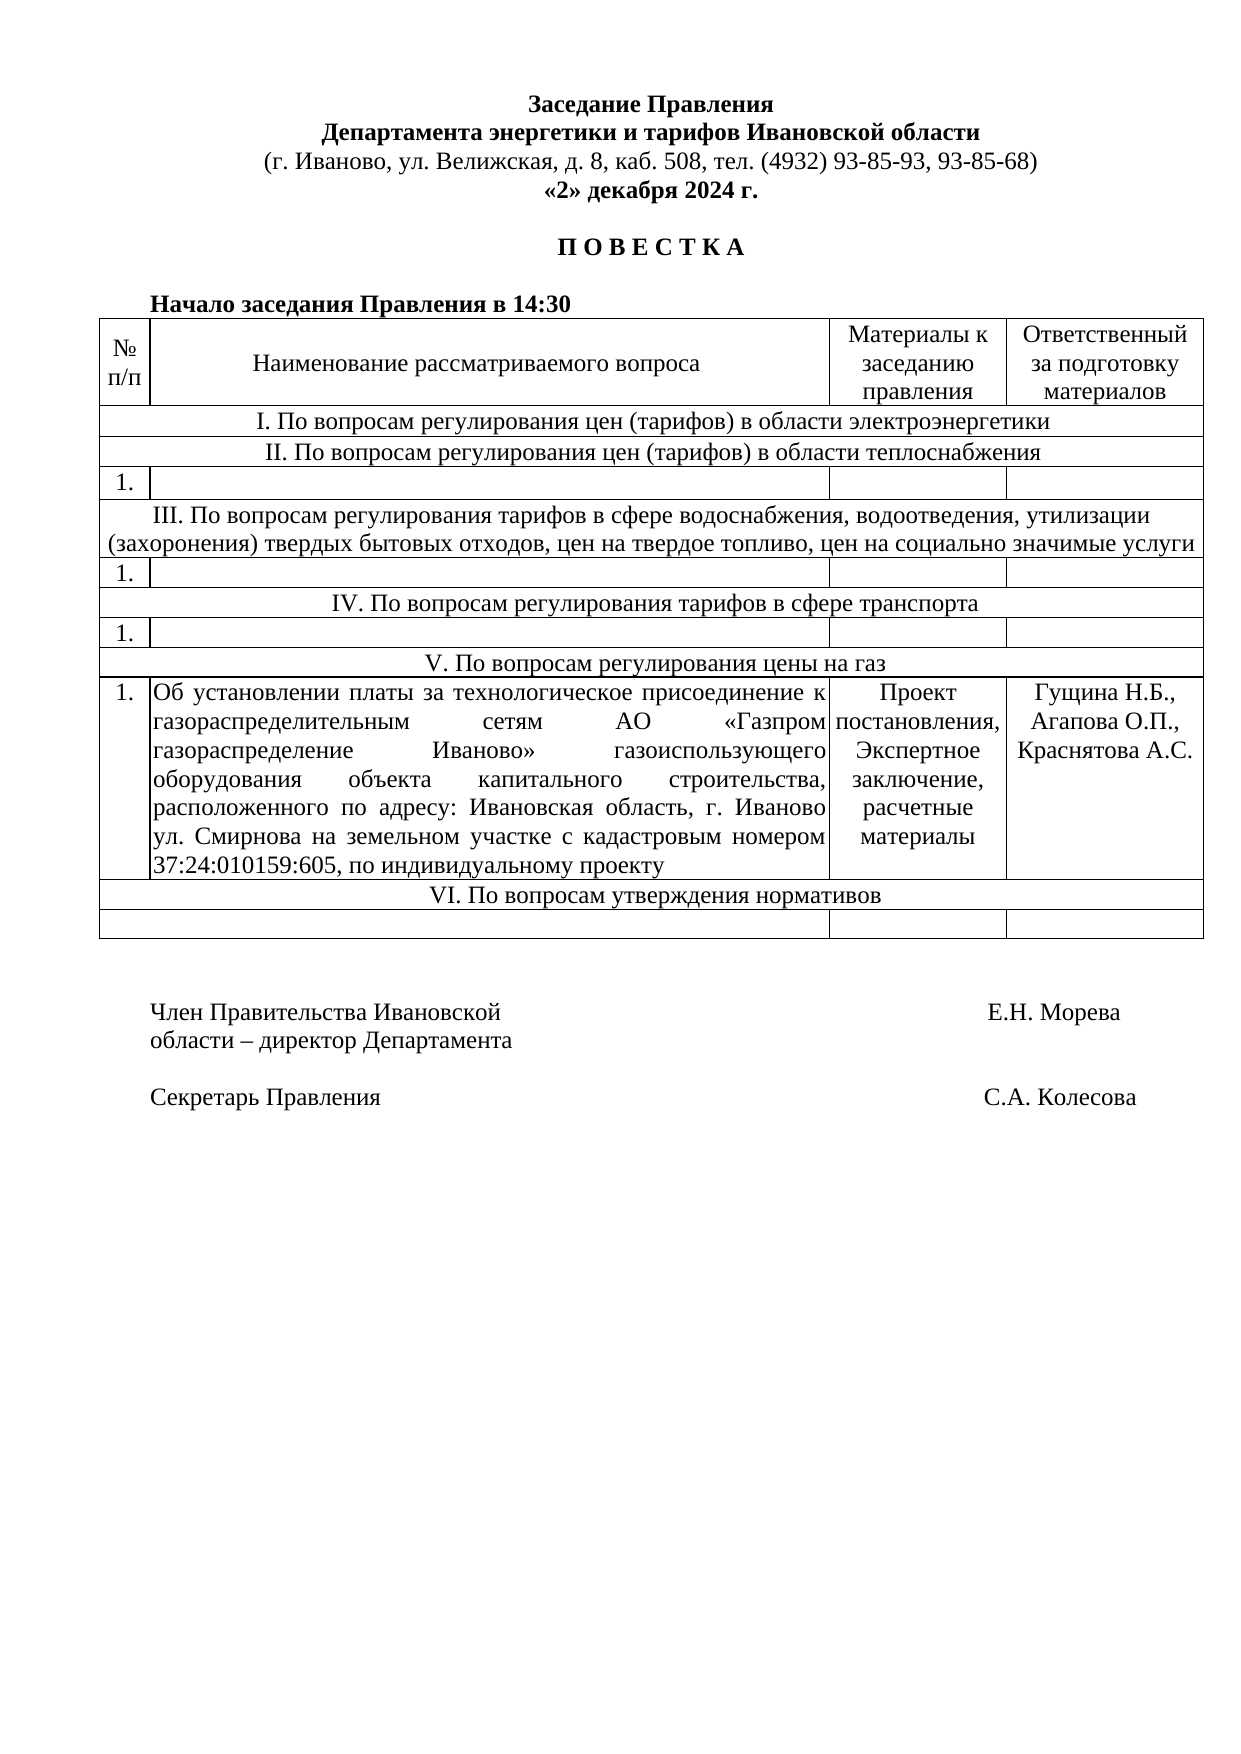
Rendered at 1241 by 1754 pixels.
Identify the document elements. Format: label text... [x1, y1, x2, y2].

table_cell [830, 558, 1006, 587]
table_cell [830, 618, 1006, 647]
table_cell Проект постановления, Экспертное заключение, расчетные материалы [830, 678, 1006, 879]
table_cell 1. [100, 618, 149, 647]
table_cell III. По вопросам регулирования тарифов в сфере водоснабжения, водоотведения, утилизации (захоронения) твердых бытовых отходов, цен на твердое топливо, цен на социально значимые услуги [100, 500, 1203, 557]
table_cell [1007, 910, 1203, 938]
table_cell [1007, 618, 1203, 647]
table_cell 1. [100, 558, 149, 587]
table_cell [100, 910, 829, 938]
table_cell Гущина Н.Б., Агапова О.П., Краснятова А.С. [1007, 678, 1203, 879]
table_header Наименование рассматриваемого вопроса [151, 319, 829, 405]
table_cell [830, 467, 1006, 499]
table_cell I. По вопросам регулирования цен (тарифов) в области электроэнергетики [100, 406, 1203, 436]
table_cell [1007, 467, 1203, 499]
text «2» декабря 2024 г. [150, 175, 1152, 204]
table_cell [1007, 558, 1203, 587]
table_cell [830, 910, 1006, 938]
text Секретарь Правления С.А. Колесова [150, 1082, 1152, 1111]
table_cell [151, 558, 829, 587]
table_cell [151, 618, 829, 647]
table_cell 1. [100, 678, 149, 879]
table_cell V. По вопросам регулирования цены на газ [100, 648, 1203, 676]
table_header Ответственный за подготовку материалов [1007, 319, 1203, 405]
table_cell [151, 467, 829, 499]
text Заседание Правления [150, 89, 1152, 117]
table_cell 1. [100, 467, 149, 499]
table_cell IV. По вопросам регулирования тарифов в сфере транспорта [100, 588, 1203, 617]
text области – директор Департамента [150, 1026, 1154, 1054]
text Начало заседания Правления в 14:30 [150, 289, 1152, 318]
table_header № п/п [100, 319, 149, 405]
table_cell II. По вопросам регулирования цен (тарифов) в области теплоснабжения [100, 437, 1203, 466]
text П О В Е С Т К А [150, 232, 1152, 260]
text Член Правительства Ивановской Е.Н. Морева [150, 997, 1154, 1026]
text Департамента энергетики и тарифов Ивановской области [150, 117, 1152, 146]
table_cell VI. По вопросам утверждения нормативов [100, 880, 1203, 908]
text (г. Иваново, ул. Велижская, д. 8, каб. 508, тел. (4932) 93-85-93, 93-85-68) [150, 146, 1152, 175]
table_header Материалы к заседанию правления [830, 319, 1006, 405]
table_cell Об установлении платы за технологическое присоединение к газораспределительным сетям АО «Газпром газораспределение Иваново» газоиспользующего оборудования объекта капитального строительства, расположенного по адресу: Ивановская область, г. Иваново ул. Смирнова на земельном участке с кадастровым номером 37:24:010159:605, по индивидуальному проекту [151, 678, 829, 879]
